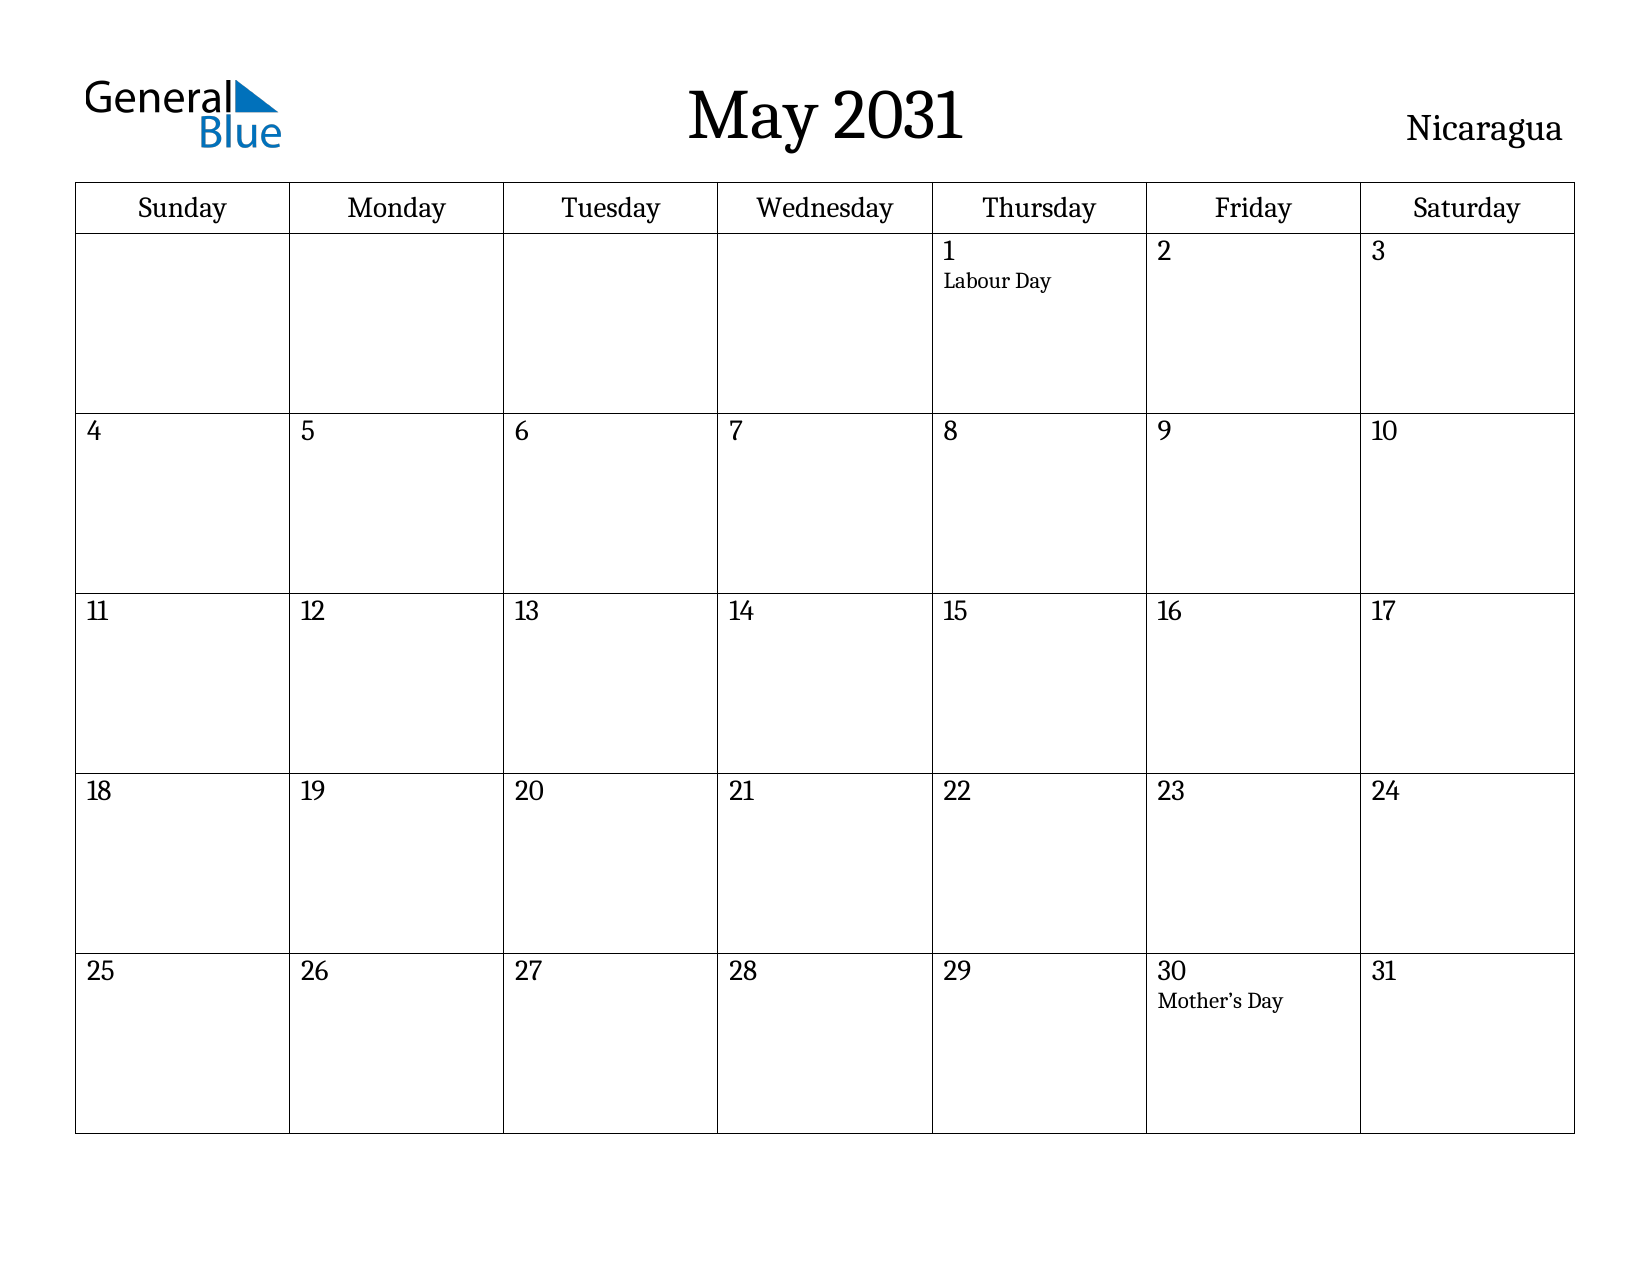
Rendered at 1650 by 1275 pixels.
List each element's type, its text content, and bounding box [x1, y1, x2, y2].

table_cell 1 [933, 234, 1146, 267]
table_cell [290, 234, 503, 267]
table_cell 20 [504, 774, 717, 807]
table_cell [76, 234, 289, 267]
table_cell 25 [76, 954, 289, 987]
table_cell [718, 808, 932, 953]
table_cell [718, 448, 932, 593]
table_cell 3 [1361, 234, 1574, 267]
table_cell [76, 808, 289, 953]
table_cell 13 [504, 594, 717, 627]
table_header Nicaragua [1146, 75, 1574, 182]
table_cell [504, 267, 717, 413]
table_cell [1361, 988, 1574, 1133]
table_cell [718, 988, 932, 1133]
table_cell 22 [933, 774, 1146, 807]
table_cell [1361, 448, 1574, 593]
table_cell 17 [1361, 594, 1574, 627]
table_cell [1147, 448, 1360, 593]
table_cell 28 [718, 954, 932, 987]
table_cell 30 [1147, 954, 1360, 987]
table_cell [1361, 267, 1574, 413]
table_cell [290, 448, 503, 593]
table_cell 7 [718, 414, 932, 447]
table_cell Labour Day [933, 267, 1146, 413]
table_cell 18 [76, 774, 289, 807]
table_cell 27 [504, 954, 717, 987]
table_cell 21 [718, 774, 932, 807]
table_cell [1361, 808, 1574, 953]
table_cell Sunday [76, 183, 289, 233]
table_cell 14 [718, 594, 932, 627]
table_cell [933, 627, 1146, 773]
table_cell [290, 808, 503, 953]
table_cell [933, 808, 1146, 953]
table_cell [718, 234, 932, 267]
table_cell [1147, 627, 1360, 773]
table_cell 29 [933, 954, 1146, 987]
table_header May 2031 [504, 75, 1146, 182]
table_cell 9 [1147, 414, 1360, 447]
table_cell [933, 988, 1146, 1133]
table_cell [718, 627, 932, 773]
table_cell Saturday [1361, 183, 1574, 233]
table_cell [504, 234, 717, 267]
table_cell 31 [1361, 954, 1574, 987]
table_cell 5 [290, 414, 503, 447]
table_cell Mother’s Day [1147, 988, 1360, 1133]
table_header [76, 75, 503, 182]
table_cell 2 [1147, 234, 1360, 267]
table_cell [1147, 808, 1360, 953]
table_cell 23 [1147, 774, 1360, 807]
table_cell 19 [290, 774, 503, 807]
table_cell [504, 448, 717, 593]
table_cell [76, 448, 289, 593]
table_cell [290, 988, 503, 1133]
table_cell Tuesday [504, 183, 717, 233]
table_cell 24 [1361, 774, 1574, 807]
table_cell 10 [1361, 414, 1574, 447]
table_cell 16 [1147, 594, 1360, 627]
table_cell [504, 808, 717, 953]
table_cell [718, 267, 932, 413]
picture [86, 80, 281, 148]
table_cell 4 [76, 414, 289, 447]
table_cell [933, 448, 1146, 593]
table_cell Friday [1147, 183, 1360, 233]
table_cell [504, 988, 717, 1133]
table_cell 11 [76, 594, 289, 627]
table_cell [290, 267, 503, 413]
table_cell [76, 627, 289, 773]
table_cell Wednesday [718, 183, 932, 233]
table_cell 15 [933, 594, 1146, 627]
table_cell [504, 627, 717, 773]
table_cell [76, 267, 289, 413]
table_cell [290, 627, 503, 773]
table_cell 8 [933, 414, 1146, 447]
table_cell Thursday [933, 183, 1146, 233]
table_cell [1147, 267, 1360, 413]
table_cell 26 [290, 954, 503, 987]
table_cell 6 [504, 414, 717, 447]
table_cell 12 [290, 594, 503, 627]
table_cell [1361, 627, 1574, 773]
table_cell [76, 988, 289, 1133]
table_cell Monday [290, 183, 503, 233]
